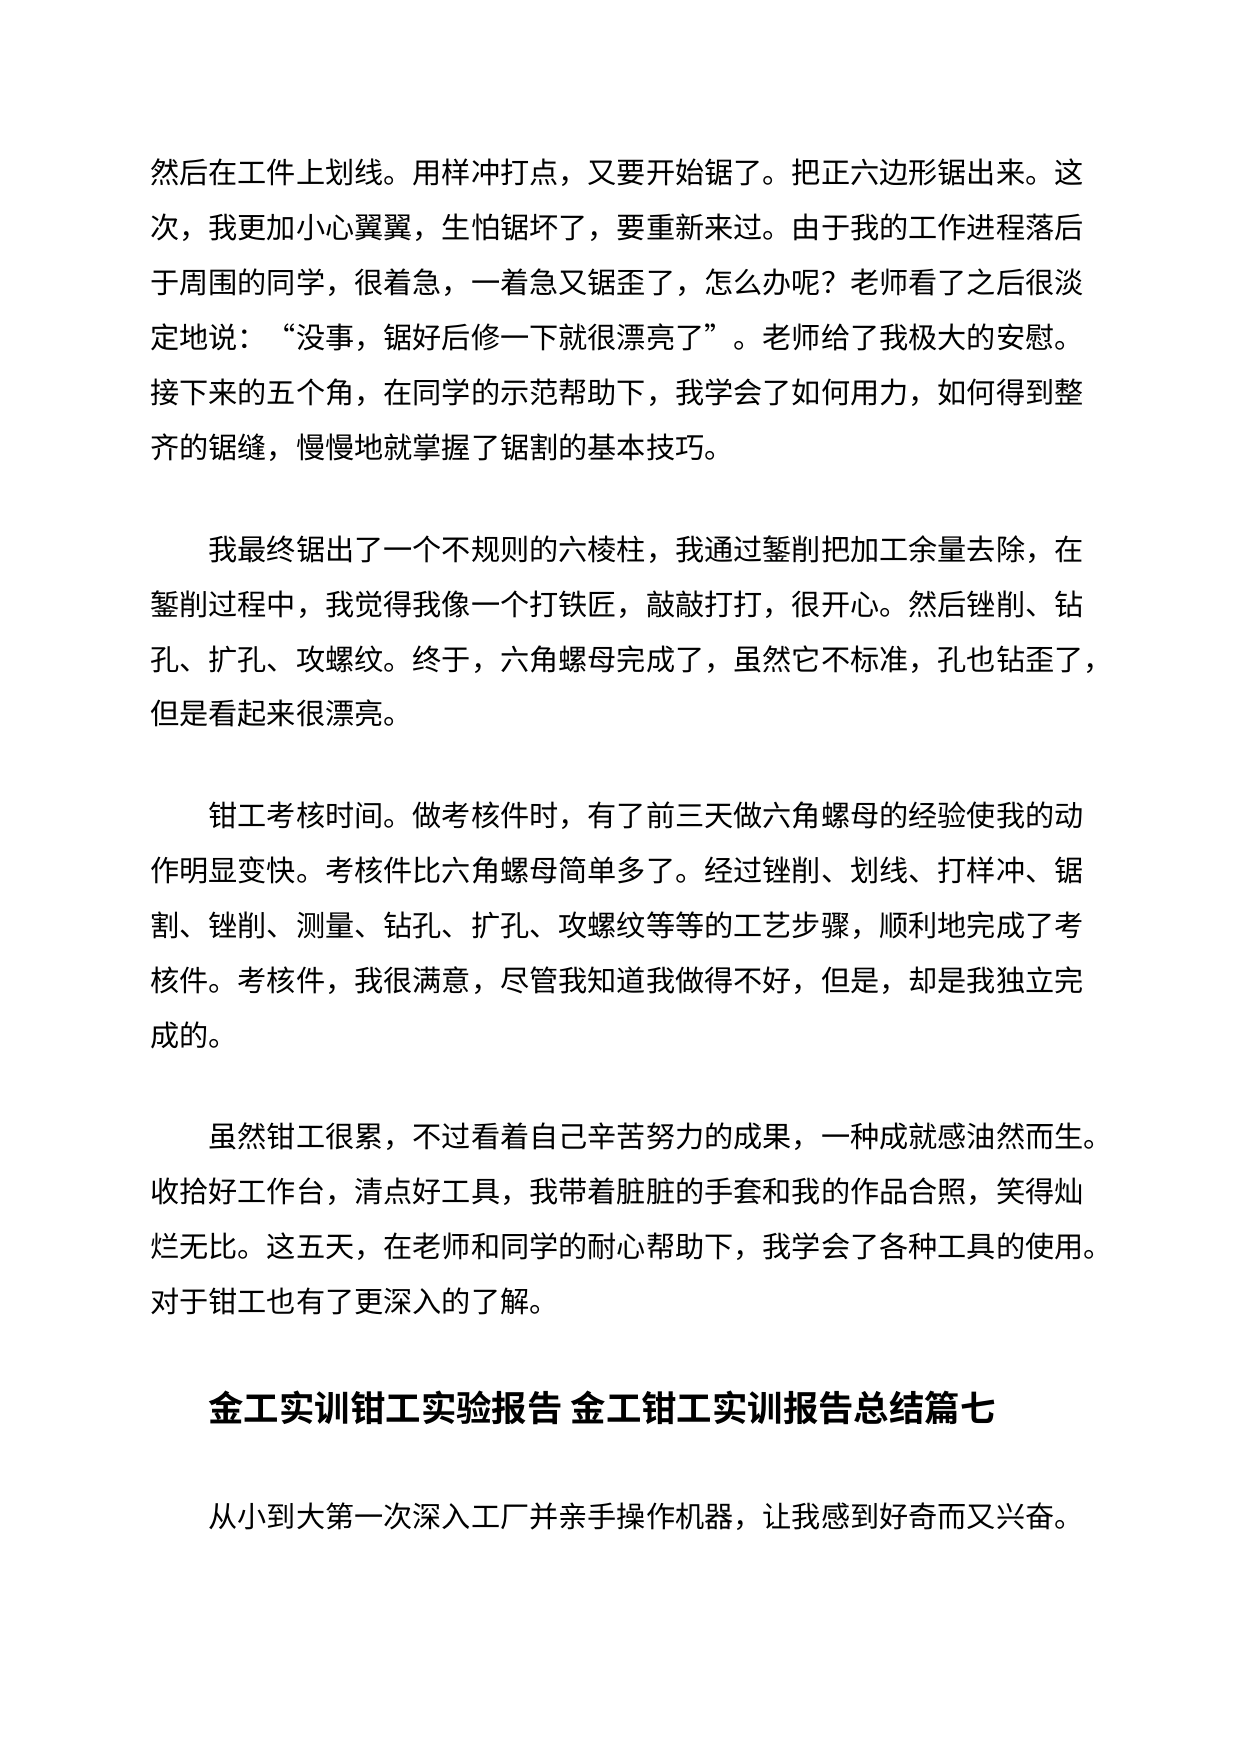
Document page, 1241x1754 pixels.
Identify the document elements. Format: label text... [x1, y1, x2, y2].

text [150, 150, 1090, 467]
text 钳工考核时间。做考核件时，有了前三天做六角螺母的经验使我的动作明显变快。考核件比六角螺母简单多了。经过锉削、划线、打样冲、锯割、锉削、测量、钻孔、扩孔、攻螺纹等等的工艺步骤，顺利地完成了考核件。考核件，我很满意，尽管我知道我做得不好，但是，却是我独立完成的。 [150, 793, 1090, 1054]
text 我最终锯出了一个不规则的六棱柱，我通过錾削把加工余量去除，在錾削过程中，我觉得我像一个打铁匠，敲敲打打，很开心。然后锉削、钻孔、扩孔、攻螺纹。终于，六角螺母完成了，虽然它不标准，孔也钻歪了，但是看起来很漂亮。 [150, 526, 1090, 733]
text 从小到大第一次深入工厂并亲手操作机器，让我感到好奇而又兴奋。 [150, 1494, 1090, 1536]
text 金工实训钳工实验报告 金工钳工实训报告总结篇七 [150, 1381, 1090, 1432]
text 虽然钳工很累，不过看着自己辛苦努力的成果，一种成就感油然而生。收拾好工作台，清点好工具，我带着脏脏的手套和我的作品合照，笑得灿烂无比。这五天，在老师和同学的耐心帮助下，我学会了各种工具的使用。对于钳工也有了更深入的了解。 [150, 1114, 1090, 1321]
